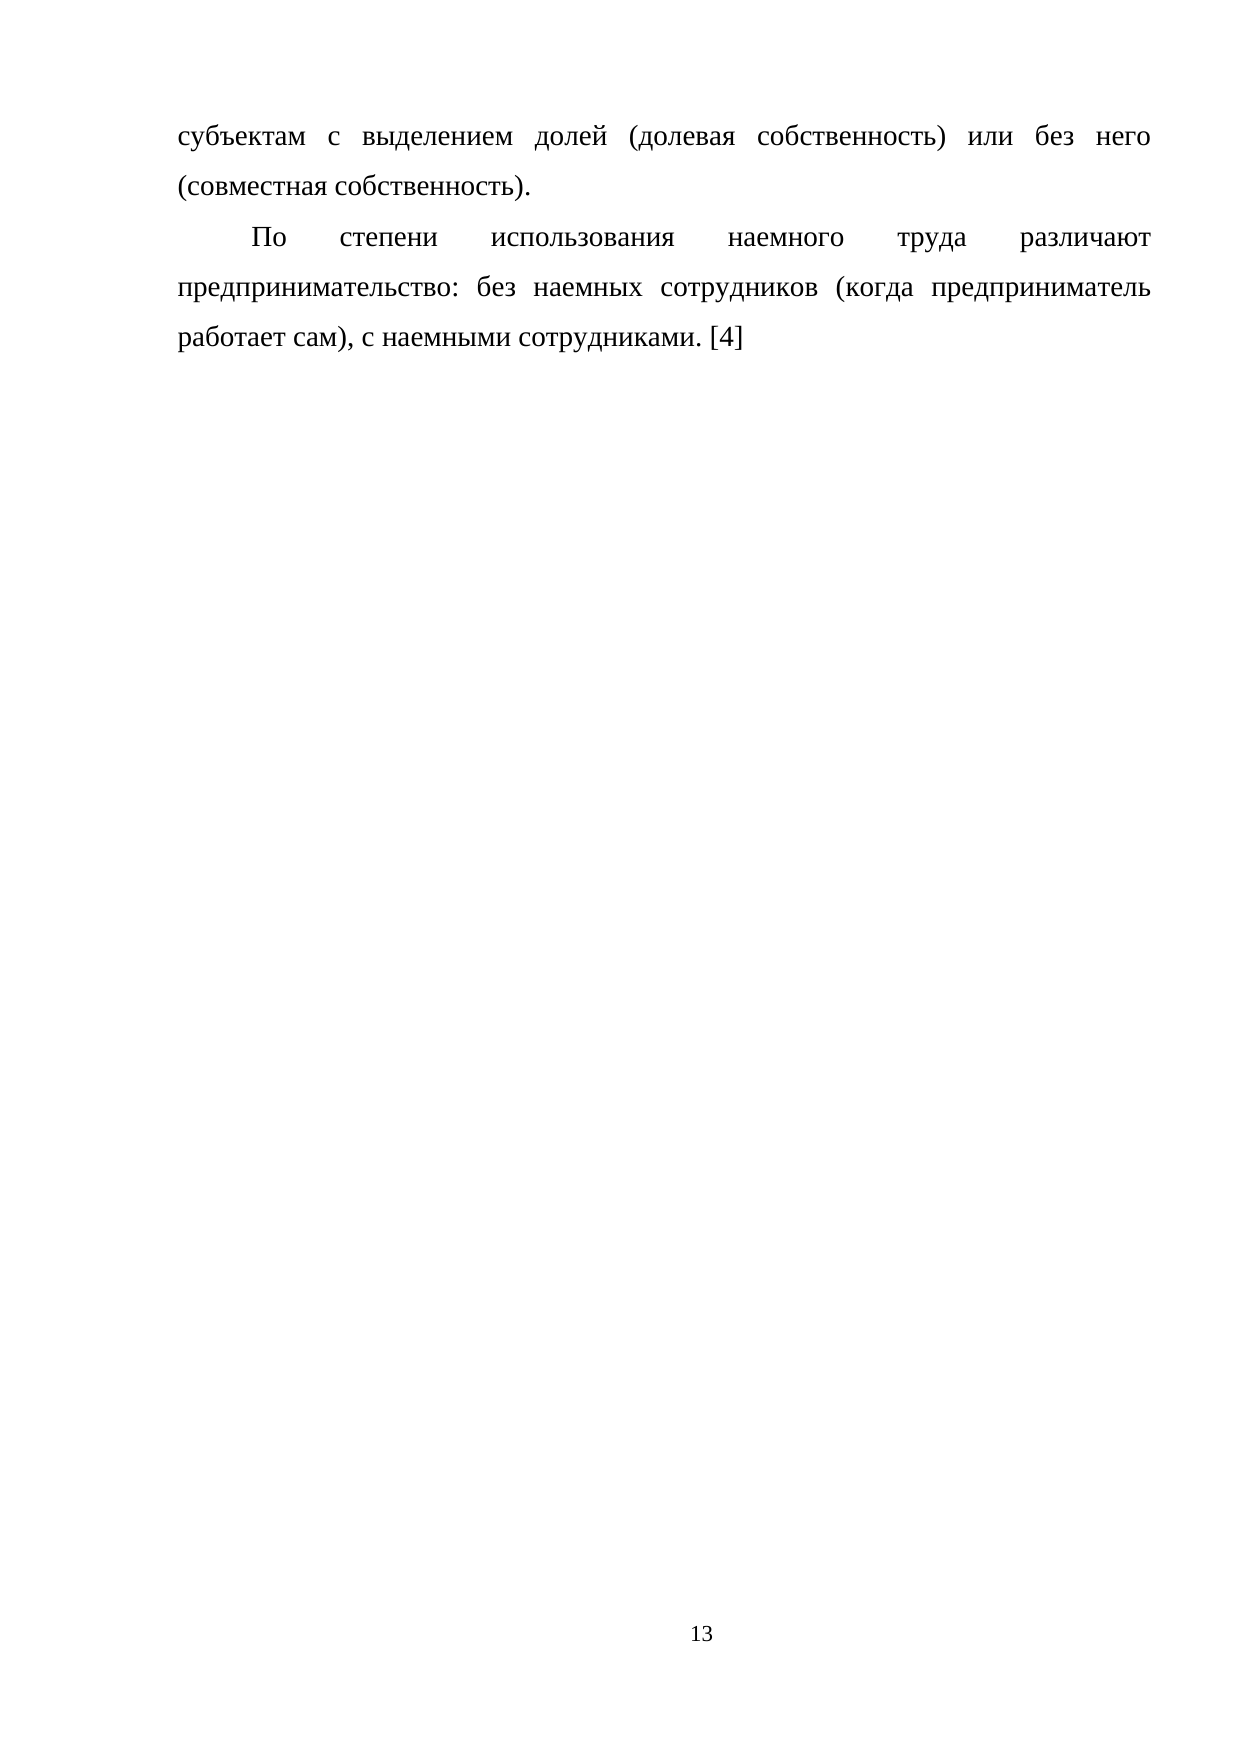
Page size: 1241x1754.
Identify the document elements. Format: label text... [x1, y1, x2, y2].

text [177, 118, 1152, 202]
text По степени использования наемного труда различают предпринимательство: без наемных сотрудников (когда предприниматель работает сам), с наемными сотрудниками. [4] [177, 219, 1152, 353]
